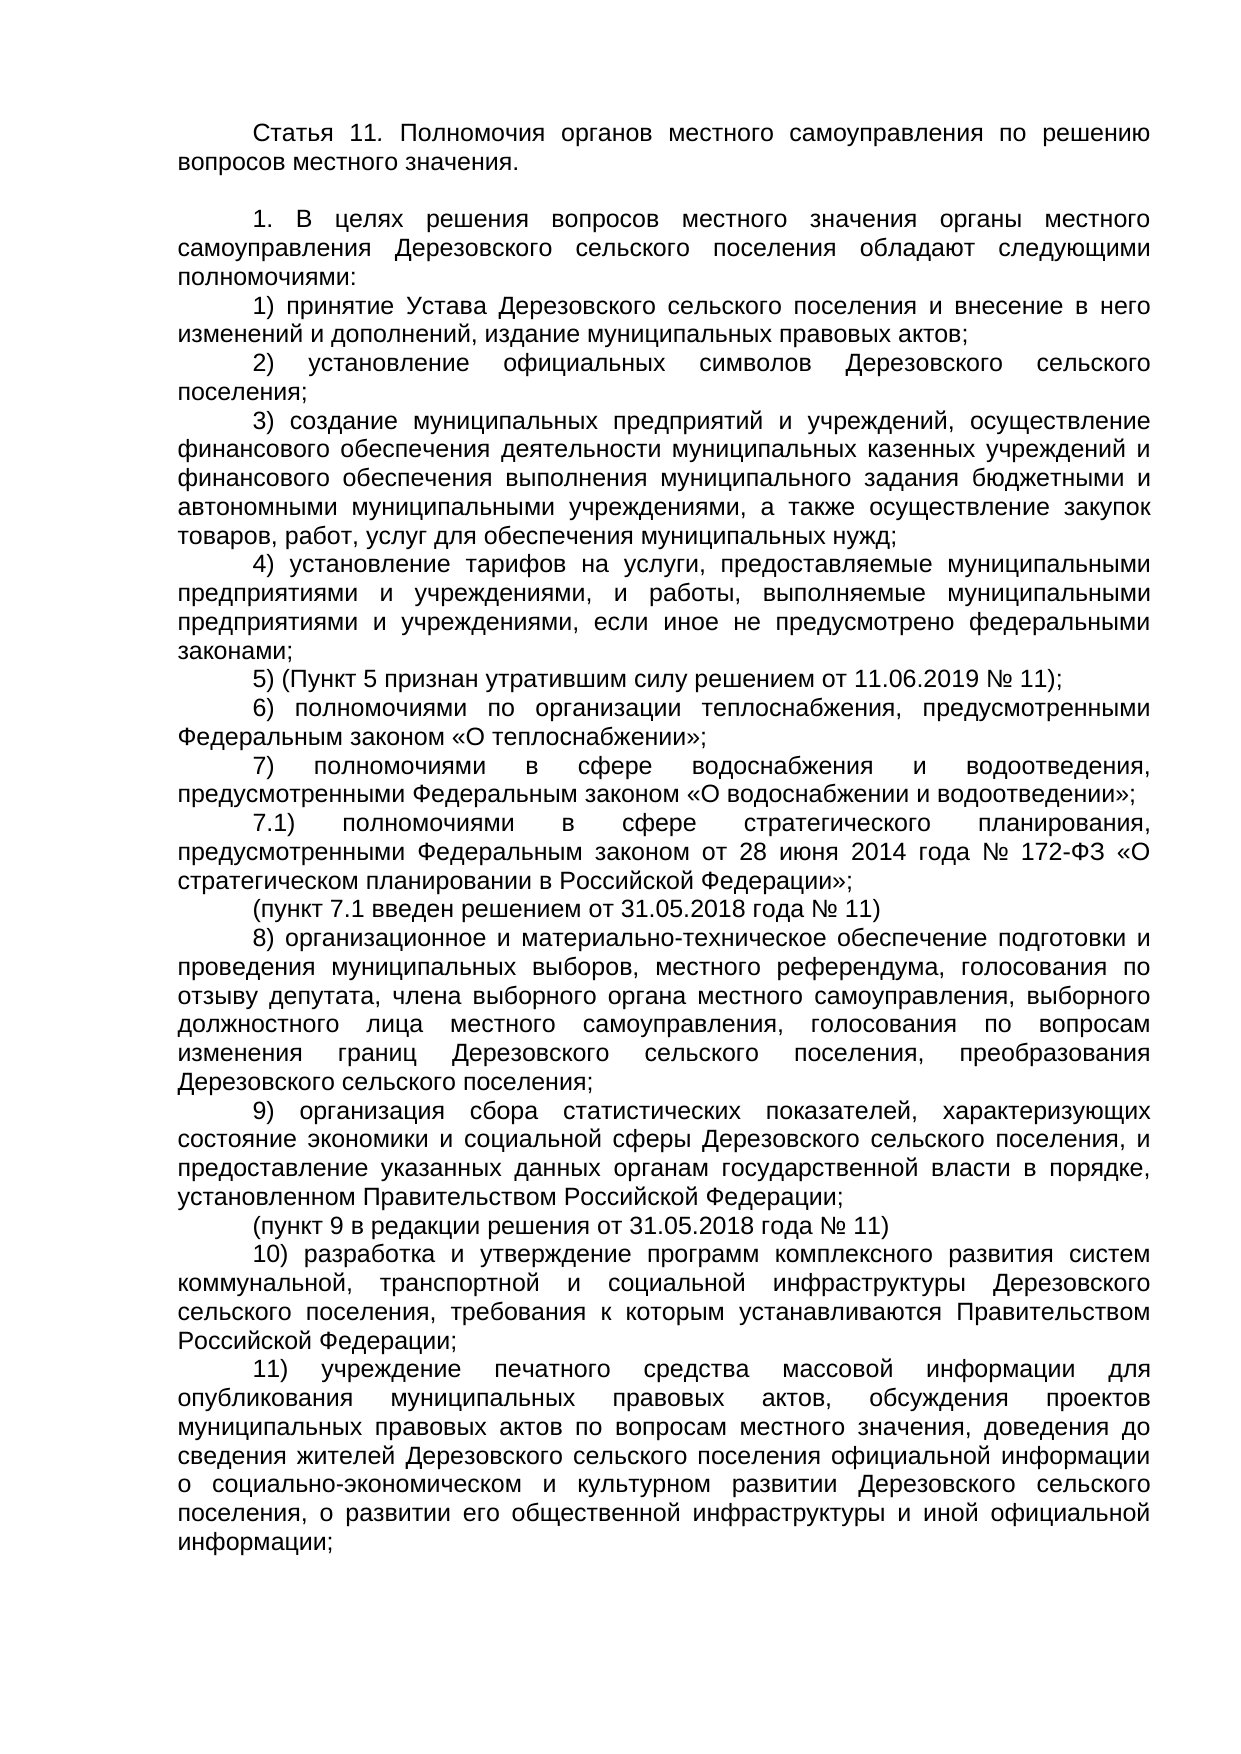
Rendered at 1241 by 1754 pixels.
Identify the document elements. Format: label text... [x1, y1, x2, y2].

text 2) установление официальных символов Дерезовского сельского поселения; [177, 348, 1152, 406]
text 8) организационное и материально-техническое обеспечение подготовки и проведения муниципальных выборов, местного референдума, голосования по отзыву депутата, члена выборного органа местного самоуправления, выборного должностного лица местного самоуправления, голосования по вопросам изменения границ Дерезовского сельского поселения, преобразования Дерезовского сельского поселения; [177, 923, 1152, 1096]
text Статья 11. Полномочия органов местного самоуправления по решению вопросов местного значения. [177, 118, 1152, 176]
text 9) организация сбора статистических показателей, характеризующих состояние экономики и социальной сферы Дерезовского сельского поселения, и предоставление указанных данных органам государственной власти в порядке, установленном Правительством Российской Федерации; [177, 1096, 1152, 1211]
text 5) (Пункт 5 признан утратившим силу решением от 11.06.2019 № 11); [177, 664, 1152, 693]
text 1) принятие Устава Дерезовского сельского поселения и внесение в него изменений и дополнений, издание муниципальных правовых актов; [177, 291, 1152, 348]
text (пункт 7.1 введен решением от 31.05.2018 года № 11) [177, 894, 1152, 923]
text 6) полномочиями по организации теплоснабжения, предусмотренными Федеральным законом «О теплоснабжении»; [177, 693, 1152, 751]
text 3) создание муниципальных предприятий и учреждений, осуществление финансового обеспечения деятельности муниципальных казенных учреждений и финансового обеспечения выполнения муниципального задания бюджетными и автономными муниципальными учреждениями, а также осуществление закупок товаров, работ, услуг для обеспечения муниципальных нужд; [177, 406, 1152, 549]
text 7) полномочиями в сфере водоснабжения и водоотведения, предусмотренными Федеральным законом «О водоснабжении и водоотведении»; [177, 751, 1152, 808]
text (пункт 9 в редакции решения от 31.05.2018 года № 11) [177, 1211, 1152, 1239]
text 7.1) полномочиями в сфере стратегического планирования, предусмотренными Федеральным законом от 28 июня 2014 года № 172-ФЗ «О стратегическом планировании в Российской Федерации»; [177, 808, 1152, 894]
text 10) разработка и утверждение программ комплексного развития систем коммунальной, транспортной и социальной инфраструктуры Дерезовского сельского поселения, требования к которым устанавливаются Правительством Российской Федерации; [177, 1239, 1152, 1354]
text 11) учреждение печатного средства массовой информации для опубликования муниципальных правовых актов, обсуждения проектов муниципальных правовых актов по вопросам местного значения, доведения до сведения жителей Дерезовского сельского поселения официальной информации о социально-экономическом и культурном развитии Дерезовского сельского поселения, о развитии его общественной инфраструктуры и иной официальной информации; [177, 1354, 1152, 1556]
text 4) установление тарифов на услуги, предоставляемые муниципальными предприятиями и учреждениями, и работы, выполняемые муниципальными предприятиями и учреждениями, если иное не предусмотрено федеральными законами; [177, 549, 1152, 664]
text 1. В целях решения вопросов местного значения органы местного самоуправления Дерезовского сельского поселения обладают следующими полномочиями: [177, 204, 1152, 291]
